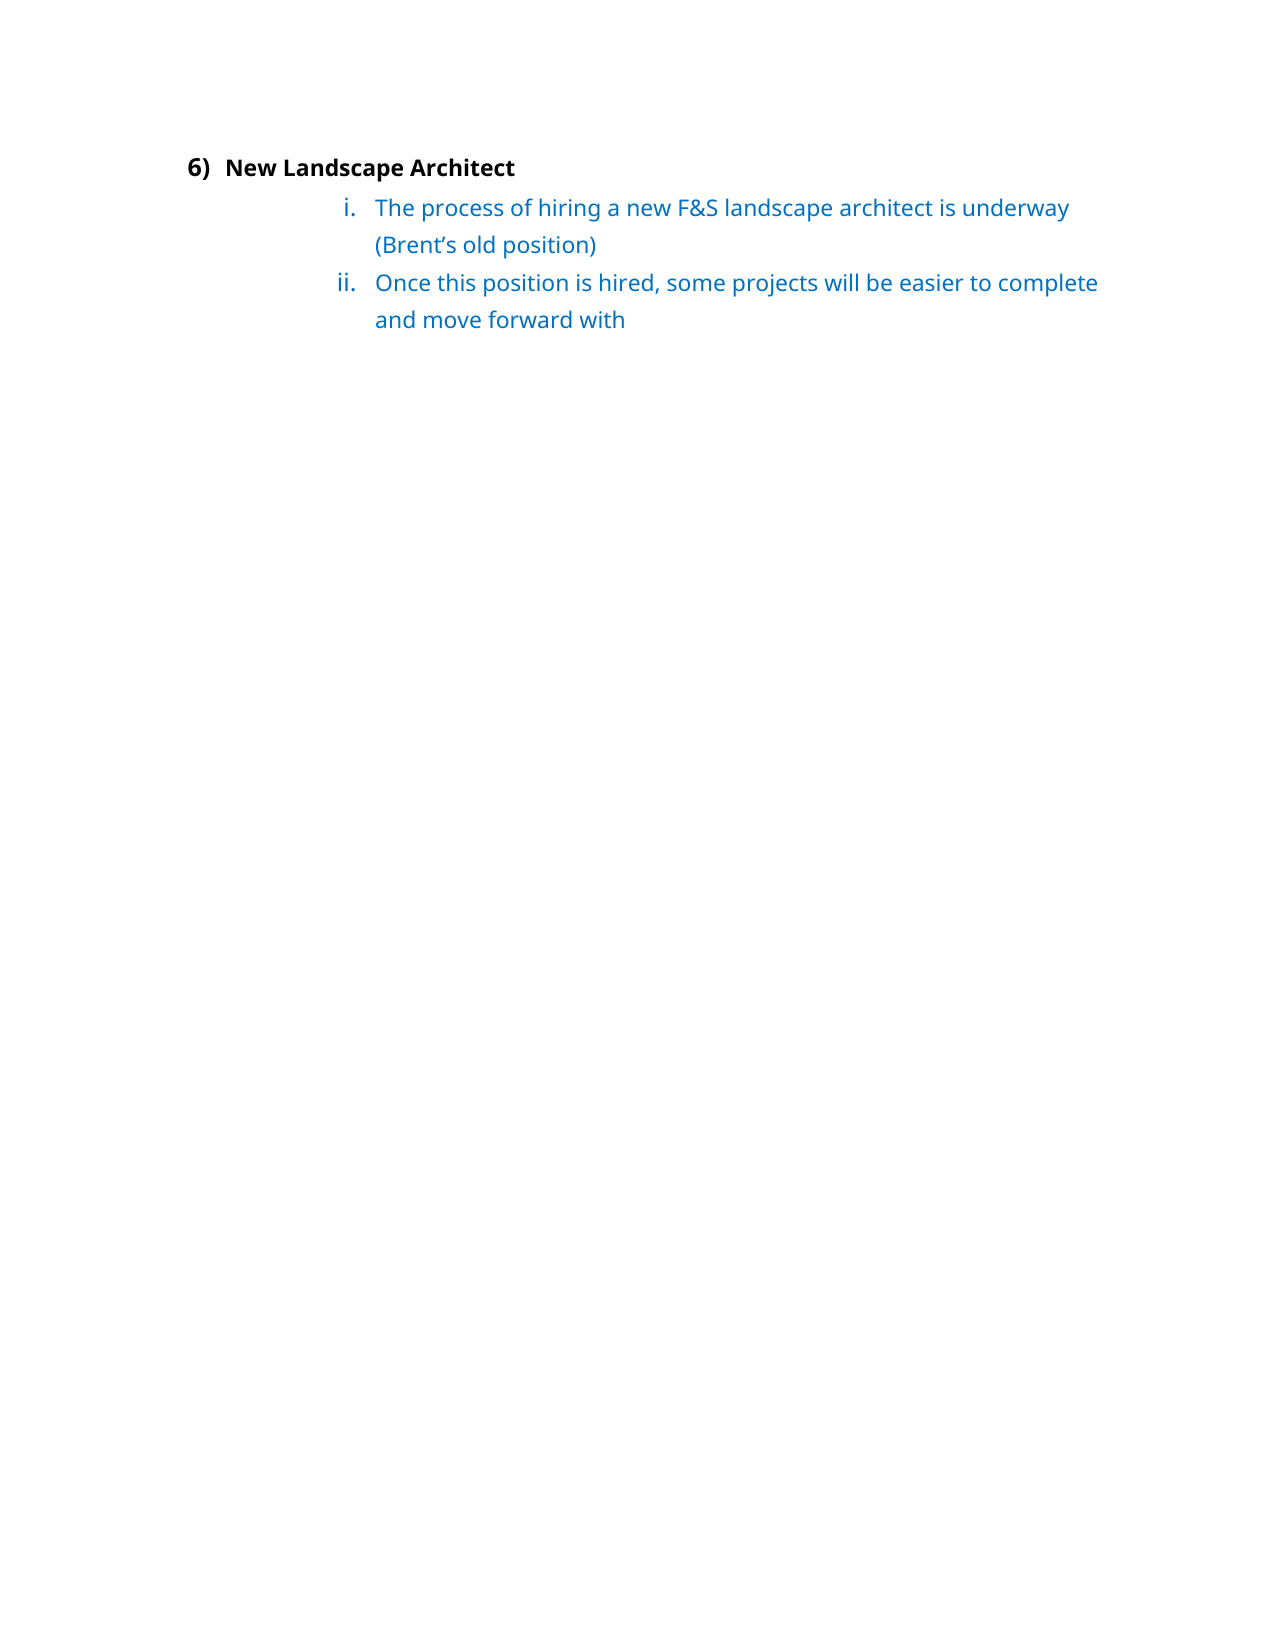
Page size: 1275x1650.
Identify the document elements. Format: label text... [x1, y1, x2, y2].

list New Landscape Architect [187, 150, 1125, 184]
list Once this position is hired, some projects will be easier to complete and move forward with [356, 265, 1125, 335]
list The process of hiring a new F&S landscape architect is underway (Brent’s old position) [356, 189, 1125, 260]
